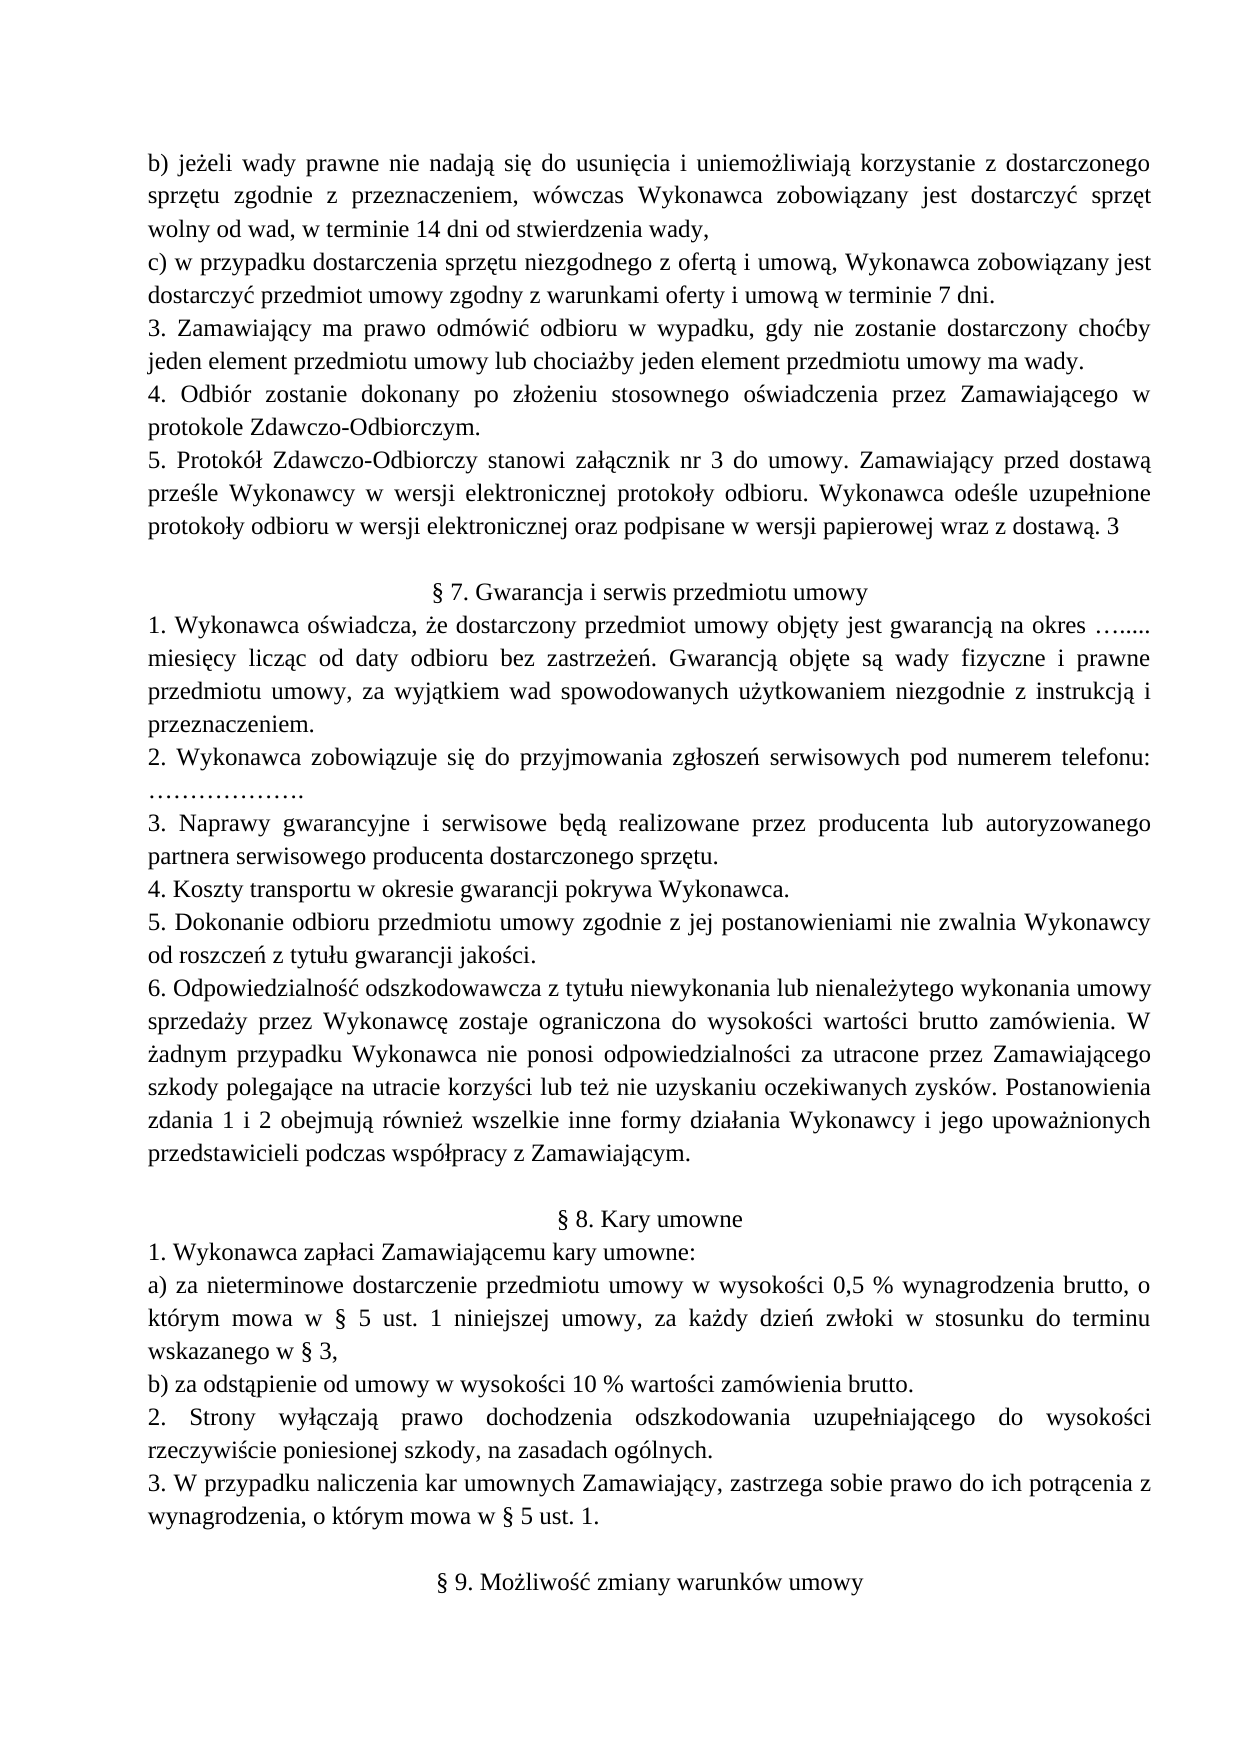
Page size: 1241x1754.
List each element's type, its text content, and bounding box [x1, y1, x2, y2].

text b) za odstąpienie od umowy w wysokości 10 % wartości zamówienia brutto. [148, 1369, 1152, 1398]
text 5. Dokonanie odbioru przedmiotu umowy zgodnie z jej postanowieniami nie zwalnia Wykonawcy od roszczeń z tytułu gwarancji jakości. [148, 907, 1152, 969]
text 6. Odpowiedzialność odszkodowawcza z tytułu niewykonania lub nienależytego wykonania umowy sprzedaży przez Wykonawcę zostaje ograniczona do wysokości wartości brutto zamówienia. W żadnym przypadku Wykonawca nie ponosi odpowiedzialności za utracone przez Zamawiającego szkody polegające na utracie korzyści lub też nie uzyskaniu oczekiwanych zysków. Postanowienia zdania 1 i 2 obejmują również wszelkie inne formy działania Wykonawcy i jego upoważnionych przedstawicieli podczas współpracy z Zamawiającym. [148, 973, 1152, 1167]
text 2. Wykonawca zobowiązuje się do przyjmowania zgłoszeń serwisowych pod numerem telefonu: ………………. [148, 742, 1152, 804]
text § 7. Gwarancja i serwis przedmiotu umowy [148, 577, 1152, 606]
text 4. Koszty transportu w okresie gwarancji pokrywa Wykonawca. [148, 874, 1152, 903]
text 1. Wykonawca oświadcza, że dostarczony przedmiot umowy objęty jest gwarancją na okres …..... miesięcy licząc od daty odbioru bez zastrzeżeń. Gwarancją objęte są wady fizyczne i prawne przedmiotu umowy, za wyjątkiem wad spowodowanych użytkowaniem niezgodnie z instrukcją i przeznaczeniem. [148, 610, 1152, 738]
text 1. Wykonawca zapłaci Zamawiającemu kary umowne: [148, 1237, 1152, 1266]
text § 9. Możliwość zmiany warunków umowy [148, 1567, 1152, 1596]
text 4. Odbiór zostanie dokonany po złożeniu stosownego oświadczenia przez Zamawiającego w protokole Zdawczo-Odbiorczym. [148, 379, 1152, 441]
text a) za nieterminowe dostarczenie przedmiotu umowy w wysokości 0,5 % wynagrodzenia brutto, o którym mowa w § 5 ust. 1 niniejszej umowy, za każdy dzień zwłoki w stosunku do terminu wskazanego w § 3, [148, 1270, 1152, 1365]
text § 8. Kary umowne [148, 1204, 1152, 1233]
text 3. Naprawy gwarancyjne i serwisowe będą realizowane przez producenta lub autoryzowanego partnera serwisowego producenta dostarczonego sprzętu. [148, 808, 1152, 870]
text 2. Strony wyłączają prawo dochodzenia odszkodowania uzupełniającego do wysokości rzeczywiście poniesionej szkody, na zasadach ogólnych. [148, 1402, 1152, 1464]
text 5. Protokół Zdawczo-Odbiorczy stanowi załącznik nr 3 do umowy. Zamawiający przed dostawą prześle Wykonawcy w wersji elektronicznej protokoły odbioru. Wykonawca odeśle uzupełnione protokoły odbioru w wersji elektronicznej oraz podpisane w wersji papierowej wraz z dostawą. 3 [148, 445, 1152, 539]
text 3. W przypadku naliczenia kar umownych Zamawiający, zastrzega sobie prawo do ich potrącenia z wynagrodzenia, o którym mowa w § 5 ust. 1. [148, 1468, 1152, 1530]
text 3. Zamawiający ma prawo odmówić odbioru w wypadku, gdy nie zostanie dostarczony choćby jeden element przedmiotu umowy lub chociażby jeden element przedmiotu umowy ma wady. [148, 313, 1152, 374]
text c) w przypadku dostarczenia sprzętu niezgodnego z ofertą i umową, Wykonawca zobowiązany jest dostarczyć przedmiot umowy zgodny z warunkami oferty i umową w terminie 7 dni. [148, 247, 1152, 308]
text b) jeżeli wady prawne nie nadają się do usunięcia i uniemożliwiają korzystanie z dostarczonego sprzętu zgodnie z przeznaczeniem, wówczas Wykonawca zobowiązany jest dostarczyć sprzęt wolny od wad, w terminie 14 dni od stwierdzenia wady, [148, 148, 1152, 242]
